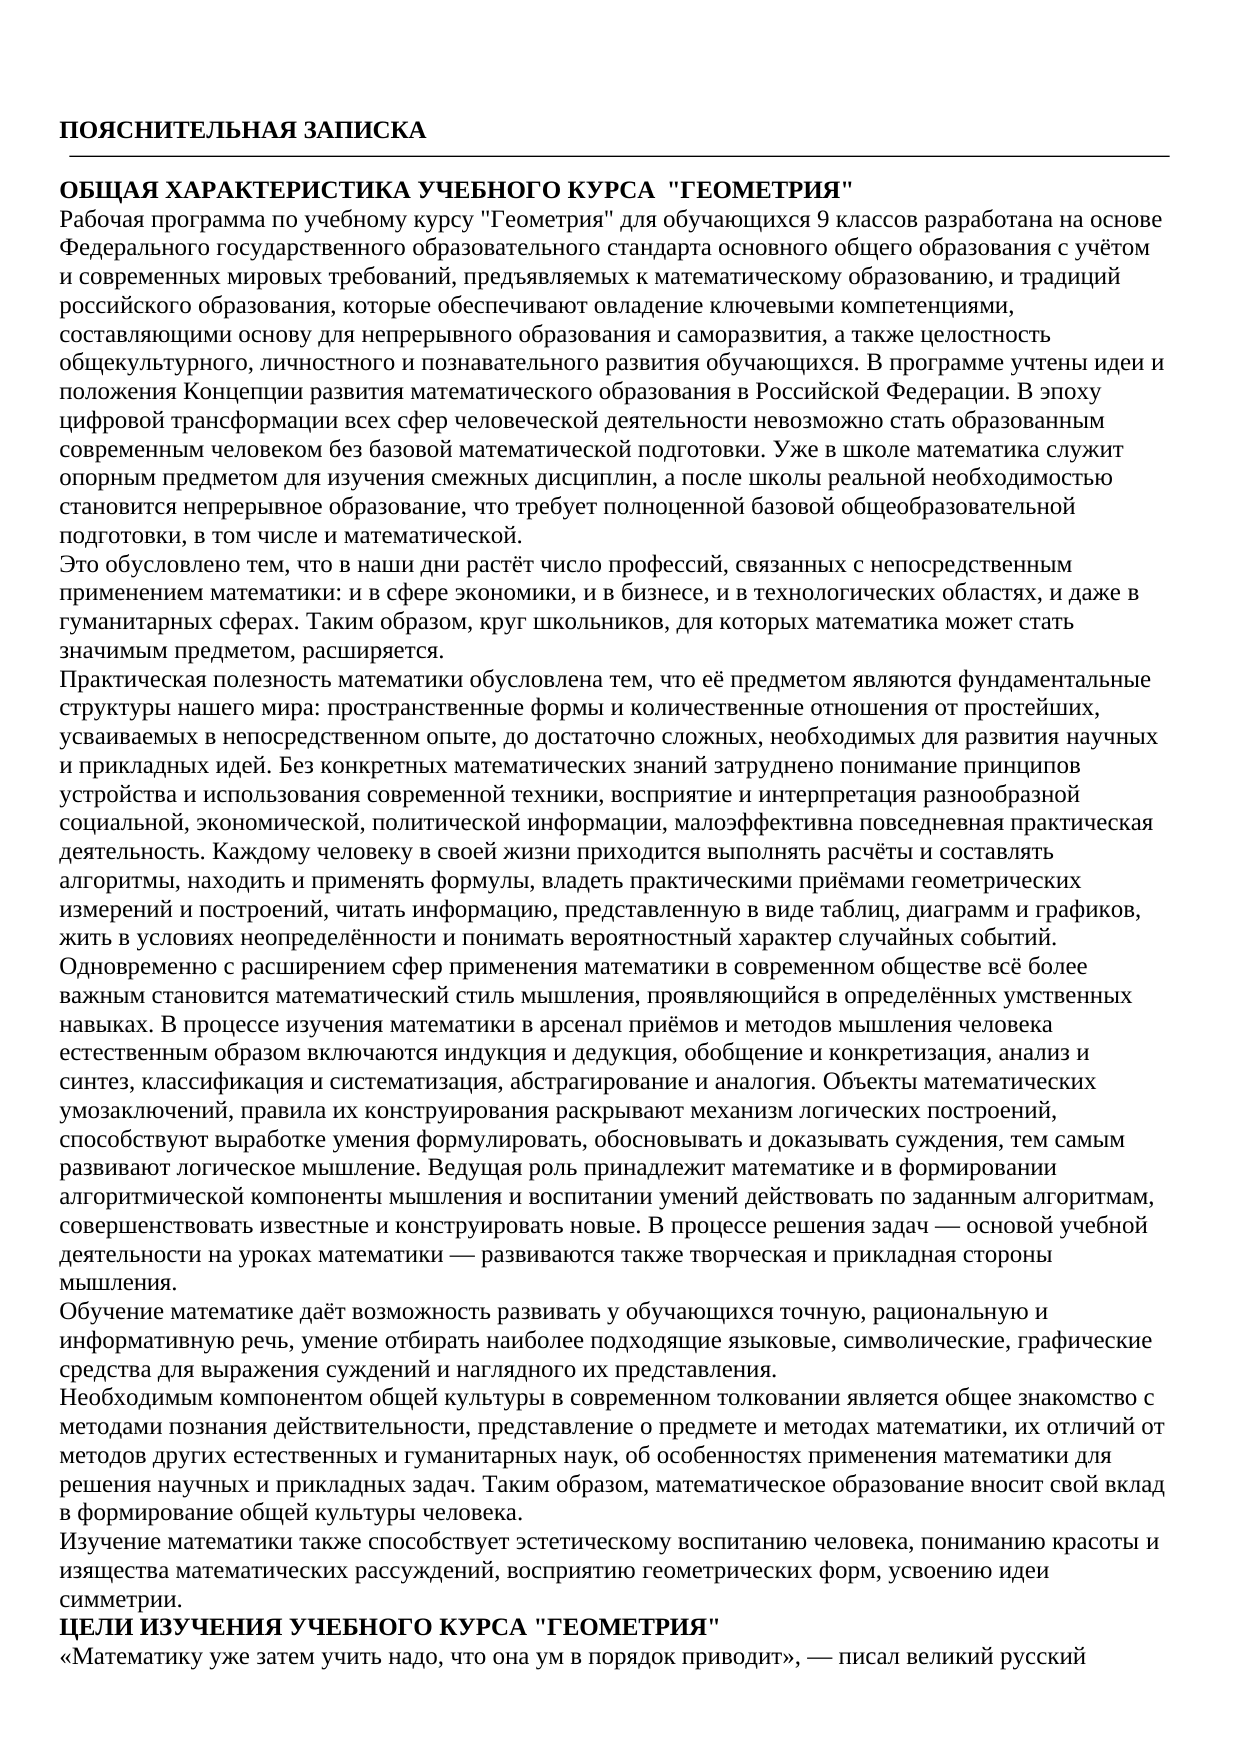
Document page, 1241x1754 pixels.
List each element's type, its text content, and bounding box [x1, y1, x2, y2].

text Изучение математики также способствует эстетическому воспитанию человека, пониманию красоты и изящества математических рассуждений, восприятию геометрических форм, усвоению идеи симметрии. [59, 1526, 1160, 1612]
text Одновременно с расширением сфер применения математики в современном обществе всё более важным становится математический стиль мышления, проявляющийся в определённых умственных навыках. В процессе изучения математики в арсенал приёмов и методов мышления человека естественным образом включаются индукция и дедукция, обобщение и конкретизация, анализ и синтез, классификация и систематизация, абстрагирование и аналогия. Объекты математических умозаключений, правила их конструирования раскрывают механизм логических построений, способствуют выработке умения формулировать, обосновывать и доказывать суждения, тем самым развивают логическое мышление. Ведущая роль принадлежит математике и в формировании алгоритмической компоненты мышления и воспитании умений действовать по заданным алгоритмам, совершенствовать известные и конструировать новые. В процессе решения задач — основой учебной деятельности на уроках математики — развиваются также творческая и прикладная стороны мышления. [59, 951, 1170, 1296]
text ОБЩАЯ ХАРАКТЕРИСТИКА УЧЕБНОГО КУРСА "ГЕОМЕТРИЯ" [59, 175, 1181, 204]
text Это обусловлено тем, что в наши дни растёт число профессий, связанных с непосредственным применением математики: и в сфере экономики, и в бизнесе, и в технологических областях, и даже в гуманитарных сферах. Таким образом, круг школьников, для которых математика может стать значимым предметом, расширяется. [59, 549, 1181, 664]
text Обучение математике даёт возможность развивать у обучающихся точную, рациональную и информативную речь, умение отбирать наиболее подходящие языковые, символические, графические средства для выражения суждений и наглядного их представления. [59, 1296, 1181, 1382]
text Рабочая программа по учебному курсу "Геометрия" для обучающихся 9 классов разработана на основе Федерального государственного образовательного стандарта основного общего образования с учётом и современных мировых требований, предъявляемых к математическому образованию, и традиций российского образования, которые обеспечивают овладение ключевыми компетенциями, составляющими основу для непрерывного образования и саморазвития, а также целостность общекультурного, личностного и познавательного развития обучающихся. В программе учтены идеи и положения Концепции развития математического образования в Российской Федерации. В эпоху цифровой трансформации всех сфер человеческой деятельности невозможно стать образованным современным человеком без базовой математической подготовки. Уже в школе математика служит опорным предметом для изучения смежных дисциплин, а после школы реальной необходимостью становится непрерывное образование, что требует полноценной базовой общеобразовательной подготовки, в том числе и математической. [59, 204, 1164, 549]
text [59, 1641, 1164, 1670]
text Практическая полезность математики обусловлена тем, что её предметом являются фундаментальные структуры нашего мира: пространственные формы и количественные отношения от простейших, усваиваемых в непосредственном опыте, до достаточно сложных, необходимых для развития научных и прикладных идей. Без конкретных математических знаний затруднено понимание принципов устройства и использования современной техники, восприятие и интерпретация разнообразной социальной, экономической, политической информации, малоэффективна повседневная практическая деятельность. Каждому человеку в своей жизни приходится выполнять расчёты и составлять алгоритмы, находить и применять формулы, владеть практическими приёмами геометрических измерений и построений, читать информацию, представленную в виде таблиц, диаграмм и графиков, жить в условиях неопределённости и понимать вероятностный характер случайных событий. [59, 664, 1170, 951]
text Необходимым компонентом общей культуры в современном толковании является общее знакомство с методами познания действительности, представление о предмете и методах математики, их отличий от методов других естественных и гуманитарных наук, об особенностях применения математики для решения научных и прикладных задач. Таким образом, математическое образование вносит свой вклад в формирование общей культуры человека. [59, 1382, 1181, 1526]
text ПОЯСНИТЕЛЬНАЯ ЗАПИСКА [59, 115, 1181, 144]
text ЦЕЛИ ИЗУЧЕНИЯ УЧЕБНОГО КУРСА "ГЕОМЕТРИЯ" [59, 1612, 1181, 1641]
